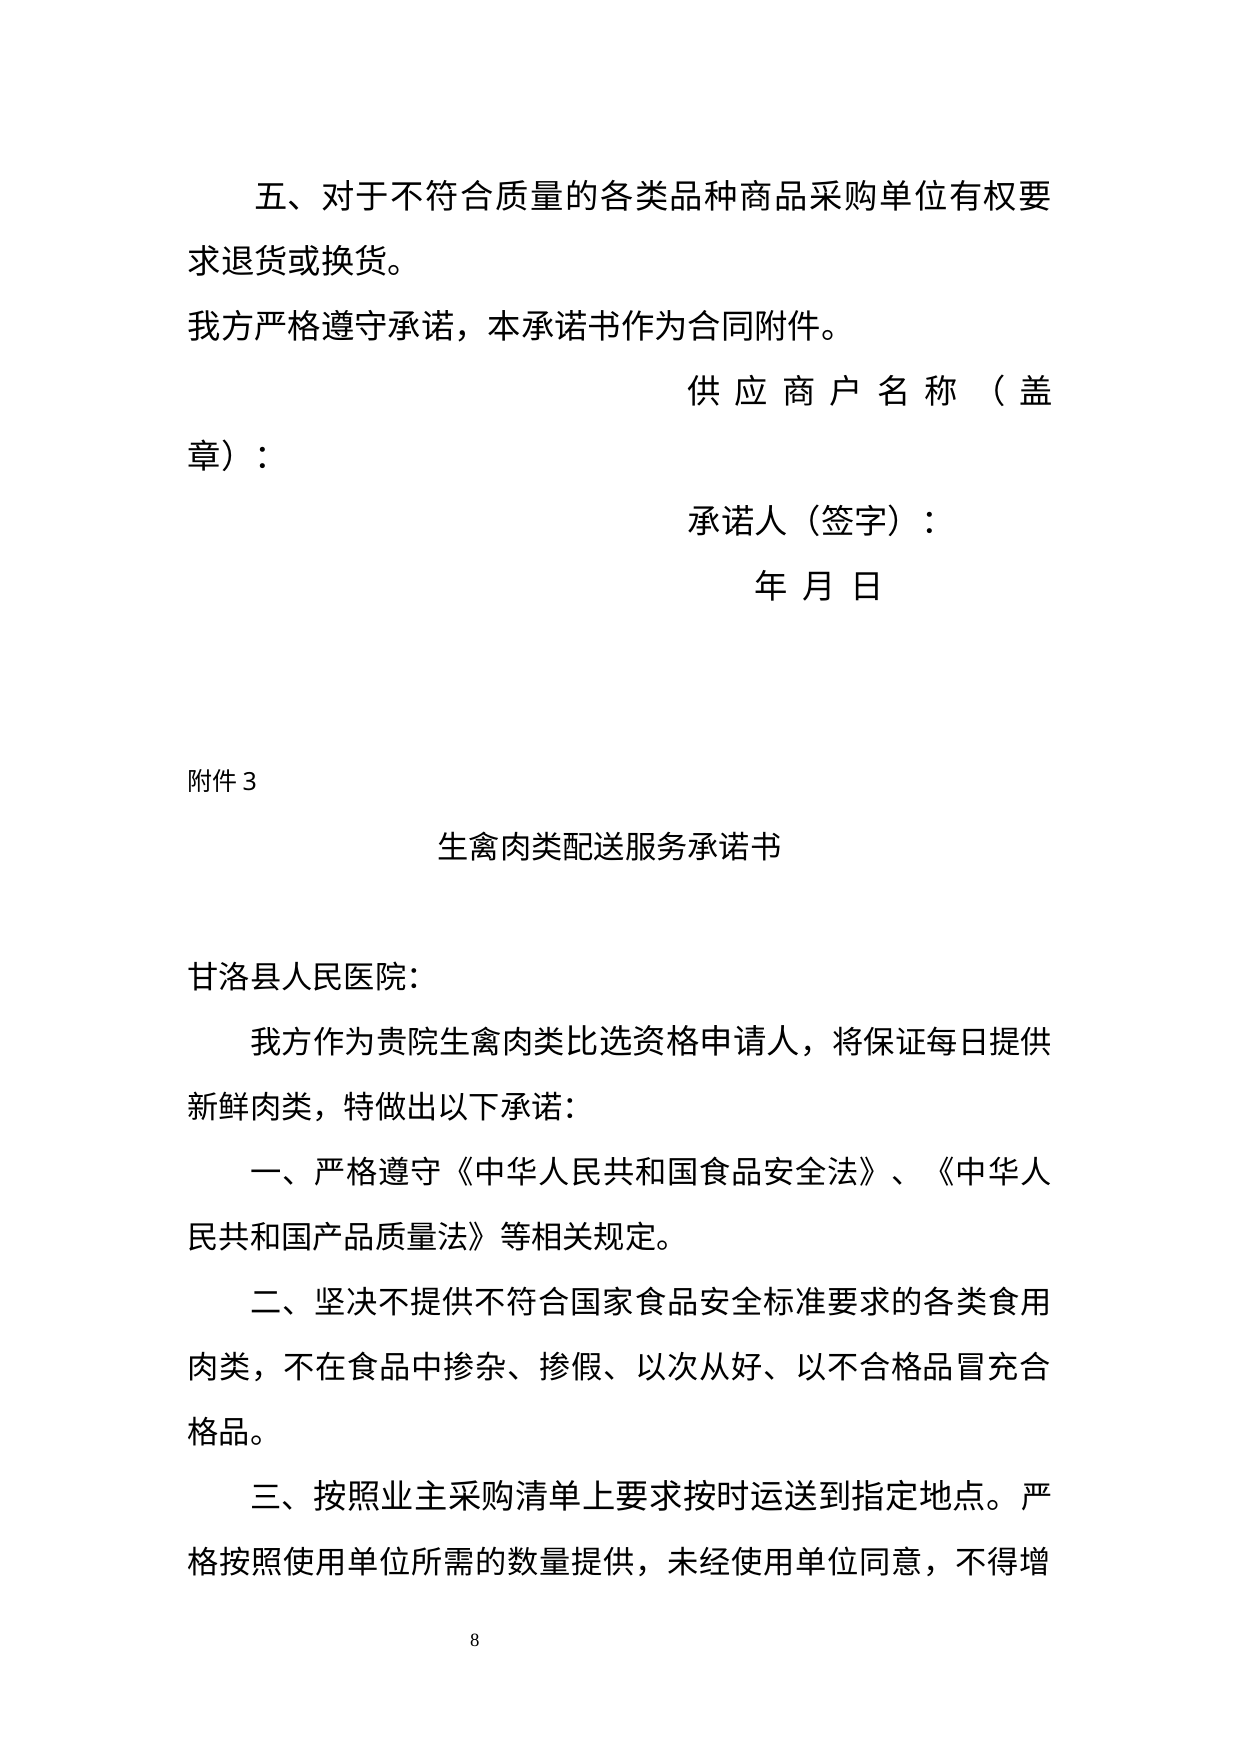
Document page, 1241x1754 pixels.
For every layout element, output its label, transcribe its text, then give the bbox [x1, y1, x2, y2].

list 一、严格遵守《中华人民共和国食品安全法》、《中华人民共和国产品质量法》等相关规定。 [187, 1137, 1053, 1267]
list 二、坚决不提供不符合国家食品安全标准要求的各类食用肉类，不在食品中掺杂、掺假、以次从好、以不合格品冒充合格品。 [187, 1267, 1053, 1462]
list 我方严格遵守承诺，本承诺书作为合同附件。 [187, 292, 1053, 357]
text 甘洛县人民医院： [187, 942, 1053, 1007]
list 承诺人（签字）： [187, 487, 1053, 552]
list 年 月 日 [187, 552, 1053, 617]
list 供应商户名称（盖章）： [187, 357, 1053, 487]
text 附件3 [187, 747, 1053, 812]
text 生禽肉类配送服务承诺书 [187, 812, 1053, 877]
text 我方作为贵院生禽肉类比选资格申请人，将保证每日提供新鲜肉类，特做出以下承诺： [187, 1007, 1053, 1137]
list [187, 1462, 1053, 1592]
subtitle 对于不符合质量的各类品种商品采购单位有权要求退货或换货。 [187, 162, 1053, 292]
